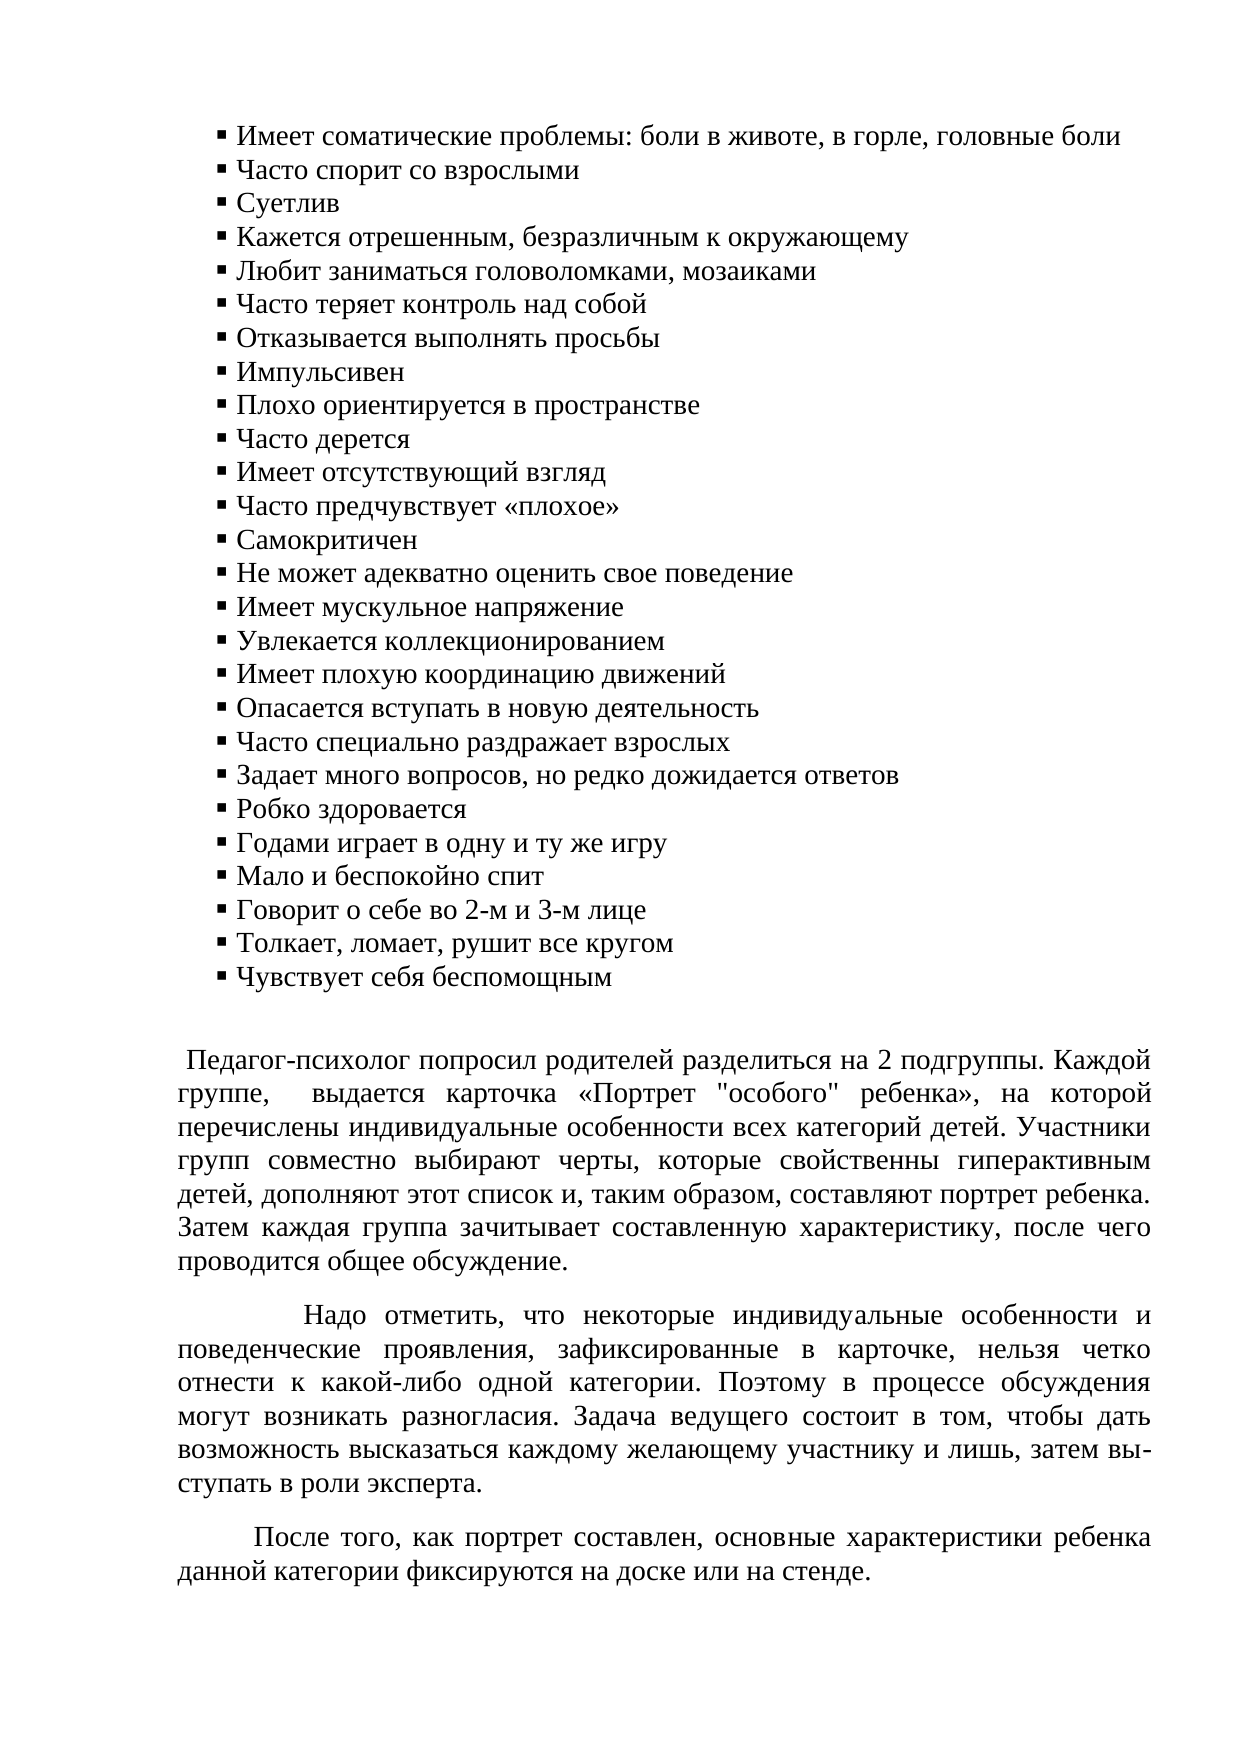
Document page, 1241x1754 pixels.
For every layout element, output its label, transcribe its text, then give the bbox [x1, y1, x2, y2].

list Робко здоровается [215, 791, 1152, 825]
list Говорит о себе во 2-м и 3-м лице [215, 892, 1152, 926]
list Мало и беспокойно спит [215, 858, 1152, 892]
list Часто предчувствует «плохое» [215, 488, 1152, 522]
list Имеет соматические проблемы: боли в животе, в горле, головные боли [215, 118, 1152, 152]
list Годами играет в одну и ту же игру [215, 825, 1152, 858]
list Часто теряет контроль над собой [215, 286, 1152, 320]
list Часто специально раздражает взрослых [215, 724, 1152, 757]
list Толкает, ломает, рушит все кругом [215, 926, 1152, 959]
list Импульсивен [215, 354, 1152, 387]
text Педагог-психолог попросил родителей разделиться на 2 подгруппы. Каждой группе, выдается карточка «Портрет "особого" ребенка», на которой перечислены индивидуальные особенности всех категорий детей. Участники групп совместно выбирают черты, которые свойственны гиперактивным детей, дополняют этот список и, таким образом, составляют портрет ребенка. Затем каждая группа зачитывает составленную характеристику, после чего проводится общее обсуждение. [177, 1042, 1152, 1277]
list Не может адекватно оценить свое поведение [215, 556, 1152, 589]
text После того, как портрет составлен, основные характеристики ребенка данной категории фиксируются на доске или на стенде. [177, 1519, 1152, 1587]
list Опасается вступать в новую деятельность [215, 690, 1152, 724]
list Задает много вопросов, но редко дожидается ответов [215, 757, 1152, 791]
list Часто дерется [215, 421, 1152, 454]
list Имеет плохую координацию движений [215, 656, 1152, 690]
list Плохо ориентируется в пространстве [215, 387, 1152, 421]
list Любит заниматься головоломками, мозаиками [215, 253, 1152, 286]
text Надо отметить, что некоторые индивидуальные особенности и поведенческие проявления, зафиксированные в карточке, нельзя четко отнести к какой-либо одной категории. Поэтому в процессе обсуждения могут возникать разногласия. Задача ведущего состоит в том, чтобы дать возможность высказаться каждому желающему участнику и лишь, затем выступать в роли эксперта. [177, 1297, 1152, 1499]
list Суетлив [215, 185, 1152, 219]
list Чувствует себя беспомощным [215, 959, 1152, 993]
list Увлекается коллекционированием [215, 623, 1152, 656]
list Часто спорит со взрослыми [215, 152, 1152, 185]
list Самокритичен [215, 522, 1152, 556]
list Имеет отсутствующий взгляд [215, 454, 1152, 488]
list Имеет мускульное напряжение [215, 589, 1152, 623]
list Кажется отрешенным, безразличным к окружающему [215, 219, 1152, 253]
list Отказывается выполнять просьбы [215, 320, 1152, 354]
